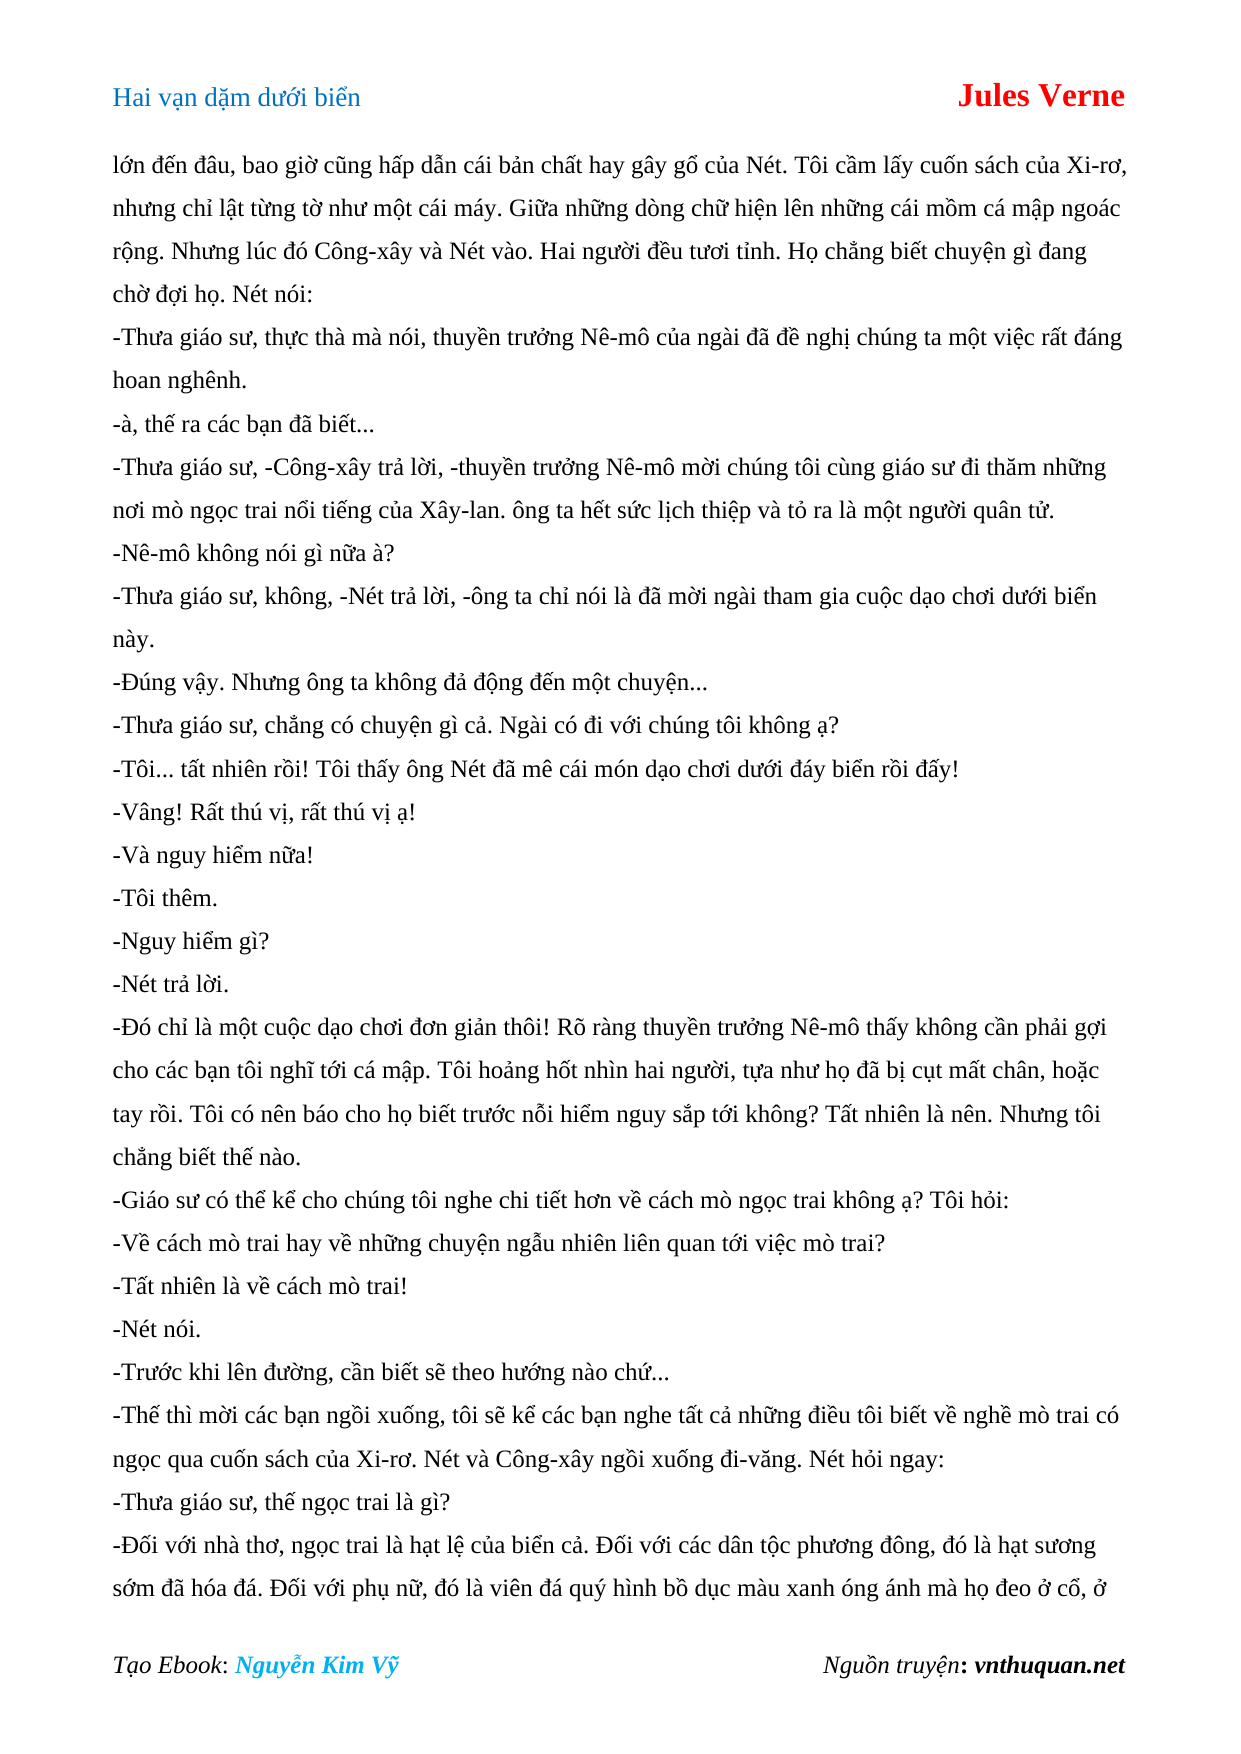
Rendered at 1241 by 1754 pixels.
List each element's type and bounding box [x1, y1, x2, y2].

text [112, 150, 1128, 1602]
